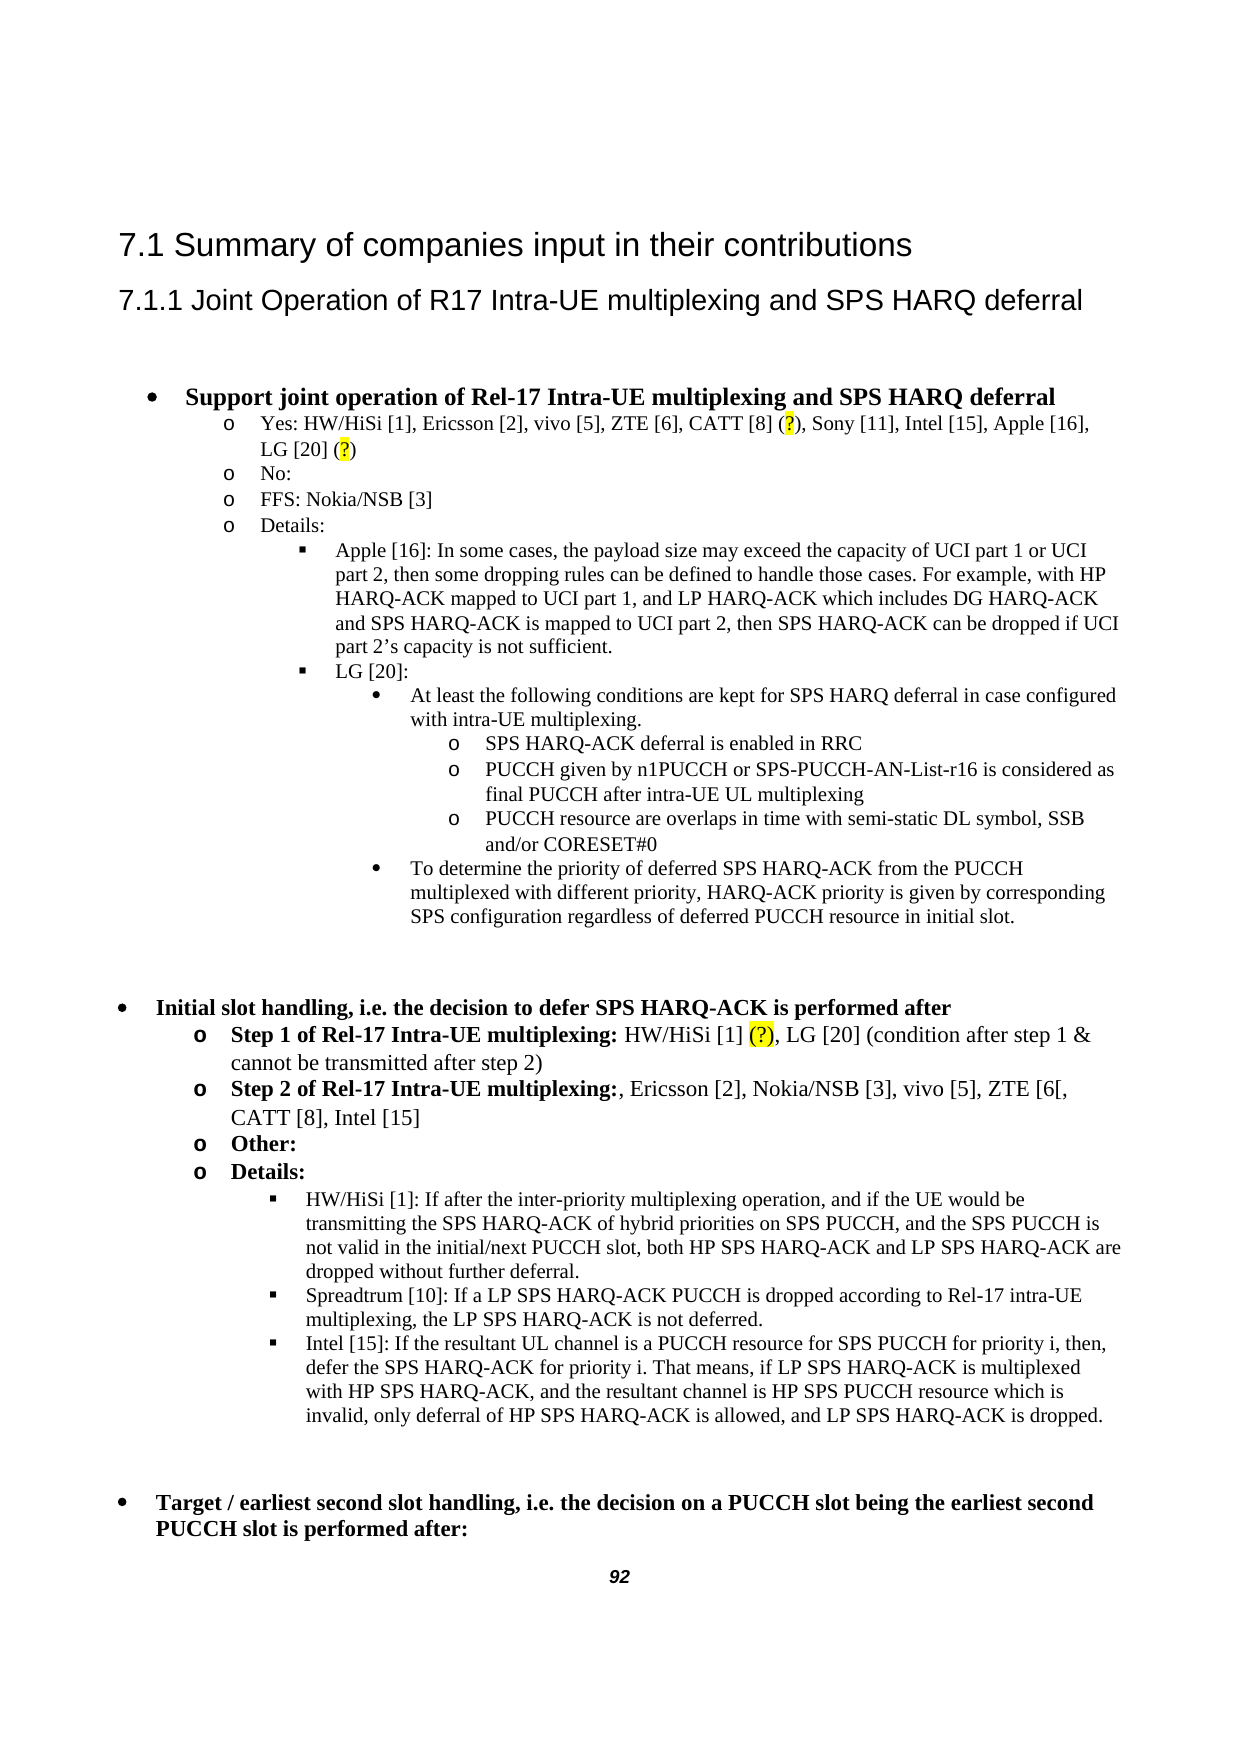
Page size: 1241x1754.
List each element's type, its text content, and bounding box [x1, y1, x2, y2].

list HW/HiSi [1]: If after the inter-priority multiplexing operation, and if the UE would be transmitting the SPS HARQ-ACK of hybrid priorities on SPS PUCCH, and the SPS PUCCH is not valid in the initial/next PUCCH slot, both HP SPS HARQ-ACK and LP SPS HARQ-ACK are dropped without further deferral. [268, 1186, 1122, 1283]
list Initial slot handling, i.e. the decision to defer SPS HARQ-ACK is performed after [118, 994, 1122, 1021]
list Support joint operation of Rel-17 Intra-UE multiplexing and SPS HARQ deferral [148, 382, 1122, 411]
list FFS: Nokia/NSB [3] [223, 487, 1122, 512]
list At least the following conditions are kept for SPS HARQ deferral in case configured with intra-UE multiplexing. [373, 683, 1122, 731]
list Details: [193, 1158, 1122, 1186]
list LG [20]: [298, 658, 1122, 683]
list SPS HARQ-ACK deferral is enabled in RRC [448, 731, 1122, 756]
list No: [223, 461, 1122, 487]
list Apple [16]: In some cases, the payload size may exceed the capacity of UCI part 1 or UCI part 2, then some dropping rules can be defined to handle those cases. For example, with HP HARQ-ACK mapped to UCI part 1, and LP HARQ-ACK which includes DG HARQ-ACK and SPS HARQ-ACK is mapped to UCI part 2, then SPS HARQ-ACK can be dropped if UCI part 2’s capacity is not sufficient. [298, 538, 1122, 658]
list Target / earliest second slot handling, i.e. the decision on a PUCCH slot being the earliest second PUCCH slot is performed after: [118, 1489, 1122, 1541]
subtitle 7.1.1 Joint Operation of R17 Intra-UE multiplexing and SPS HARQ deferral [118, 283, 1122, 316]
list Step 2 of Rel-17 Intra-UE multiplexing:, Ericsson [2], Nokia/NSB [3], vivo [5], ZTE [6[, CATT [8], Intel [15] [193, 1075, 1122, 1130]
list Yes: HW/HiSi [1], Ericsson [2], vivo [5], ZTE [6], CATT [8] (?), Sony [11], Intel [15], Apple [16], LG [20] (?) [223, 411, 1122, 461]
list Intel [15]: If the resultant UL channel is a PUCCH resource for SPS PUCCH for priority i, then, defer the SPS HARQ-ACK for priority i. That means, if LP SPS HARQ-ACK is multiplexed with HP SPS HARQ-ACK, and the resultant channel is HP SPS PUCCH resource which is invalid, only deferral of HP SPS HARQ-ACK is allowed, and LP SPS HARQ-ACK is dropped. [268, 1331, 1122, 1427]
list Details: [223, 512, 1122, 538]
list Step 1 of Rel-17 Intra-UE multiplexing: HW/HiSi [1] (?), LG [20] (condition after step 1 & cannot be transmitted after step 2) [193, 1021, 1122, 1075]
list Spreadtrum [10]: If a LP SPS HARQ-ACK PUCCH is dropped according to Rel-17 intra-UE multiplexing, the LP SPS HARQ-ACK is not deferred. [268, 1283, 1122, 1331]
text 7.1 Summary of companies input in their contributions [118, 226, 1122, 264]
list PUCCH given by n1PUCCH or SPS-PUCCH-AN-List-r16 is considered as final PUCCH after intra-UE UL multiplexing [448, 756, 1122, 806]
list To determine the priority of deferred SPS HARQ-ACK from the PUCCH multiplexed with different priority, HARQ-ACK priority is given by corresponding SPS configuration regardless of deferred PUCCH resource in initial slot. [373, 856, 1122, 928]
list PUCCH resource are overlaps in time with semi-static DL symbol, SSB and/or CORESET#0 [448, 806, 1122, 856]
list Other: [193, 1130, 1122, 1158]
